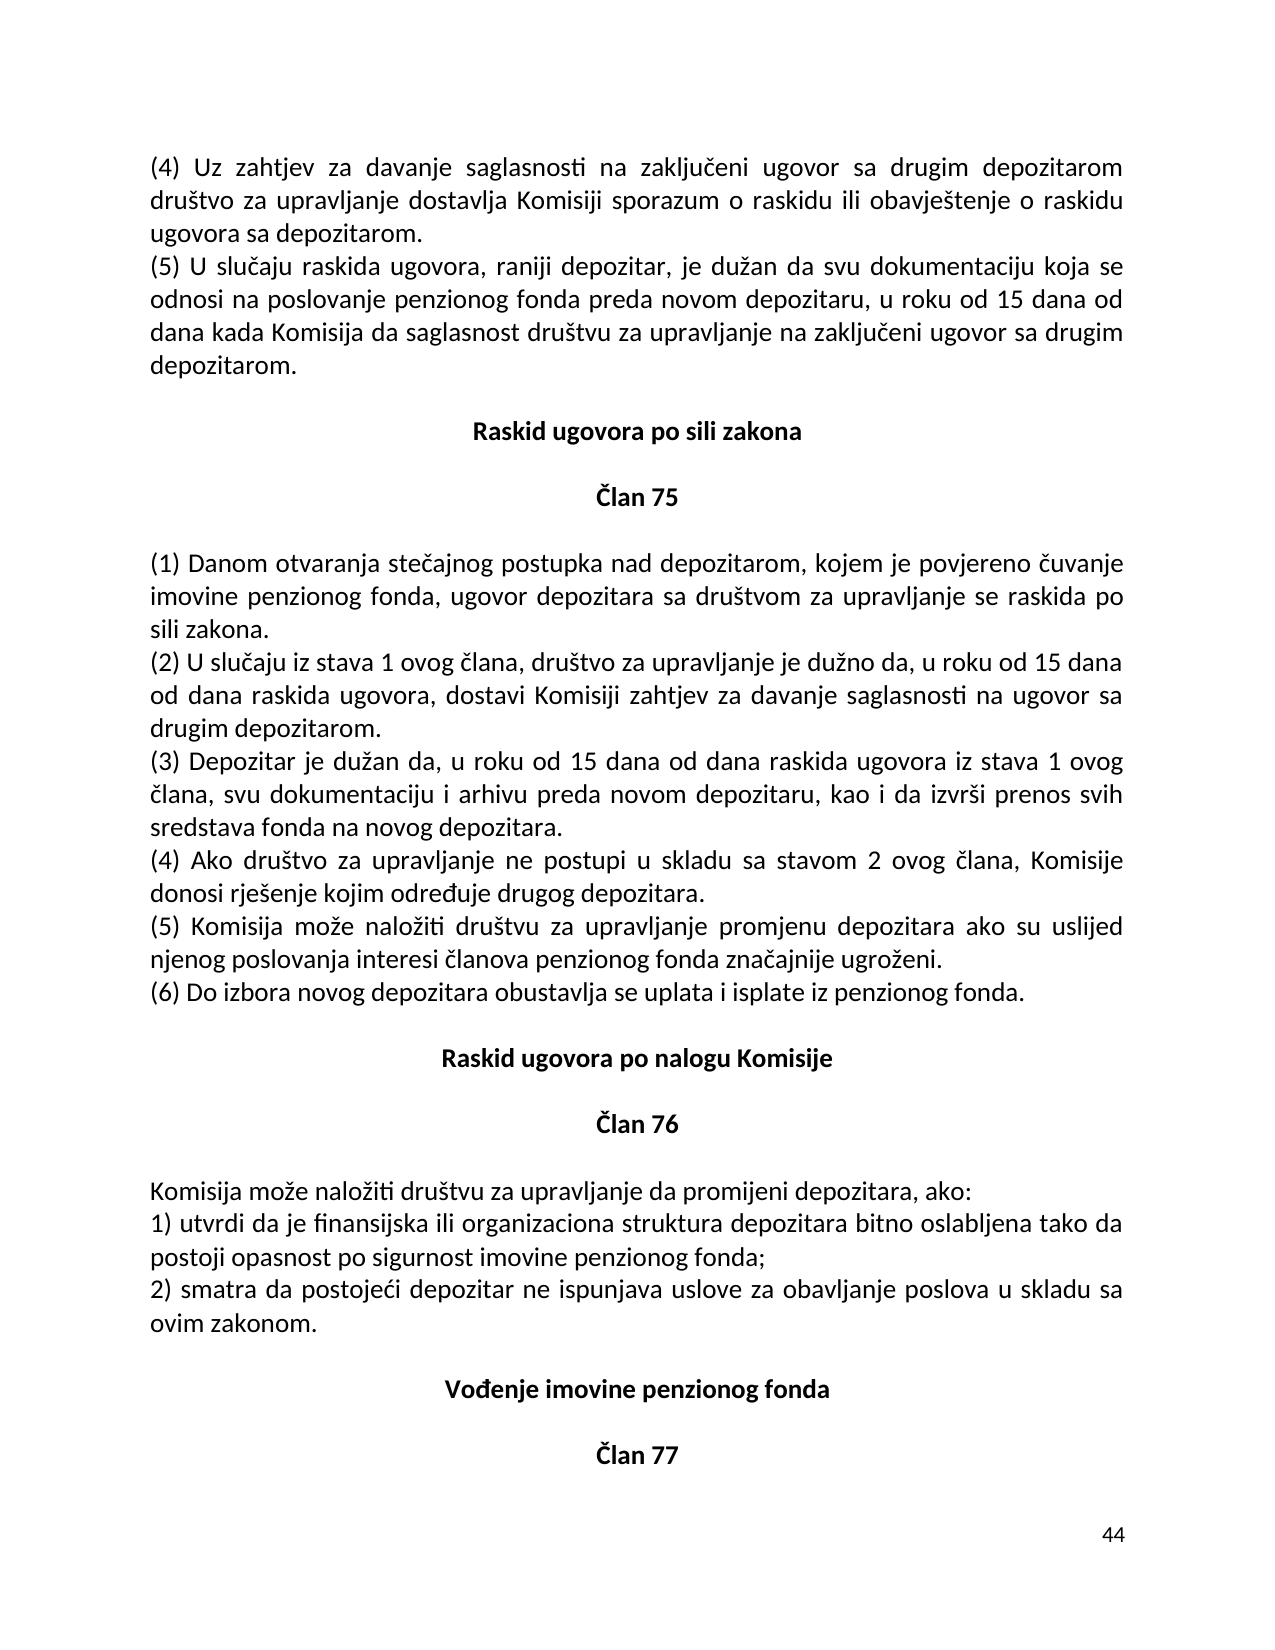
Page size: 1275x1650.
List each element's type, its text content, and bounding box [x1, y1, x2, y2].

text (3) Depozitar je dužan da, u roku od 15 dana od dana raskida ugovora iz stava 1 ovog člana, svu dokumentaciju i arhivu preda novom depozitaru, kao i da izvrši prenos svih sredstava fonda na novog depozitara. [150, 744, 1125, 843]
text Član 76 [150, 1108, 1125, 1141]
text 2) smatra da postojeći depozitar ne ispunjava uslove za obavljanje poslova u skladu sa ovim zakonom. [150, 1273, 1125, 1339]
text Vođenje imovine penzionog fonda [150, 1372, 1125, 1405]
text (2) U slučaju iz stava 1 ovog člana, društvo za upravljanje je dužno da, u roku od 15 dana od dana raskida ugovora, dostavi Komisiji zahtjev za davanje saglasnosti na ugovor sa drugim depozitarom. [150, 645, 1125, 744]
text 1) utvrdi da je finansijska ili organizaciona struktura depozitara bitno oslabljena tako da postoji opasnost po sigurnost imovine penzionog fonda; [150, 1207, 1125, 1273]
text Komisija može naložiti društvu za upravljanje da promijeni depozitara, ako: [150, 1174, 1125, 1207]
text Raskid ugovora po sili zakona [150, 414, 1125, 447]
text Raskid ugovora po nalogu Komisije [150, 1042, 1125, 1074]
text (5) Komisija može naložiti društvu za upravljanje promjenu depozitara ako su uslijed njenog poslovanja interesi članova penzionog fonda značajnije ugroženi. [150, 909, 1125, 976]
text Član 77 [150, 1438, 1125, 1471]
text (1) Danom otvaranja stečajnog postupka nad depozitarom, kojem je povjereno čuvanje imovine penzionog fonda, ugovor depozitara sa društvom za upravljanje se raskida po sili zakona. [150, 546, 1125, 645]
text (5) U slučaju raskida ugovora, raniji depozitar, je dužan da svu dokumentaciju koja se odnosi na poslovanje penzionog fonda preda novom depozitaru, u roku od 15 dana od dana kada Komisija da saglasnost društvu za upravljanje na zaključeni ugovor sa drugim depozitarom. [150, 249, 1125, 381]
text (4) Ako društvo za upravljanje ne postupi u skladu sa stavom 2 ovog člana, Komisije donosi rješenje kojim određuje drugog depozitara. [150, 843, 1125, 909]
text Član 75 [150, 480, 1125, 513]
text (4) Uz zahtjev za davanje saglasnosti na zaključeni ugovor sa drugim depozitarom društvo za upravljanje dostavlja Komisiji sporazum o raskidu ili obavještenje o raskidu ugovora sa depozitarom. [150, 150, 1125, 249]
text (6) Do izbora novog depozitara obustavlja se uplata i isplate iz penzionog fonda. [150, 976, 1125, 1008]
